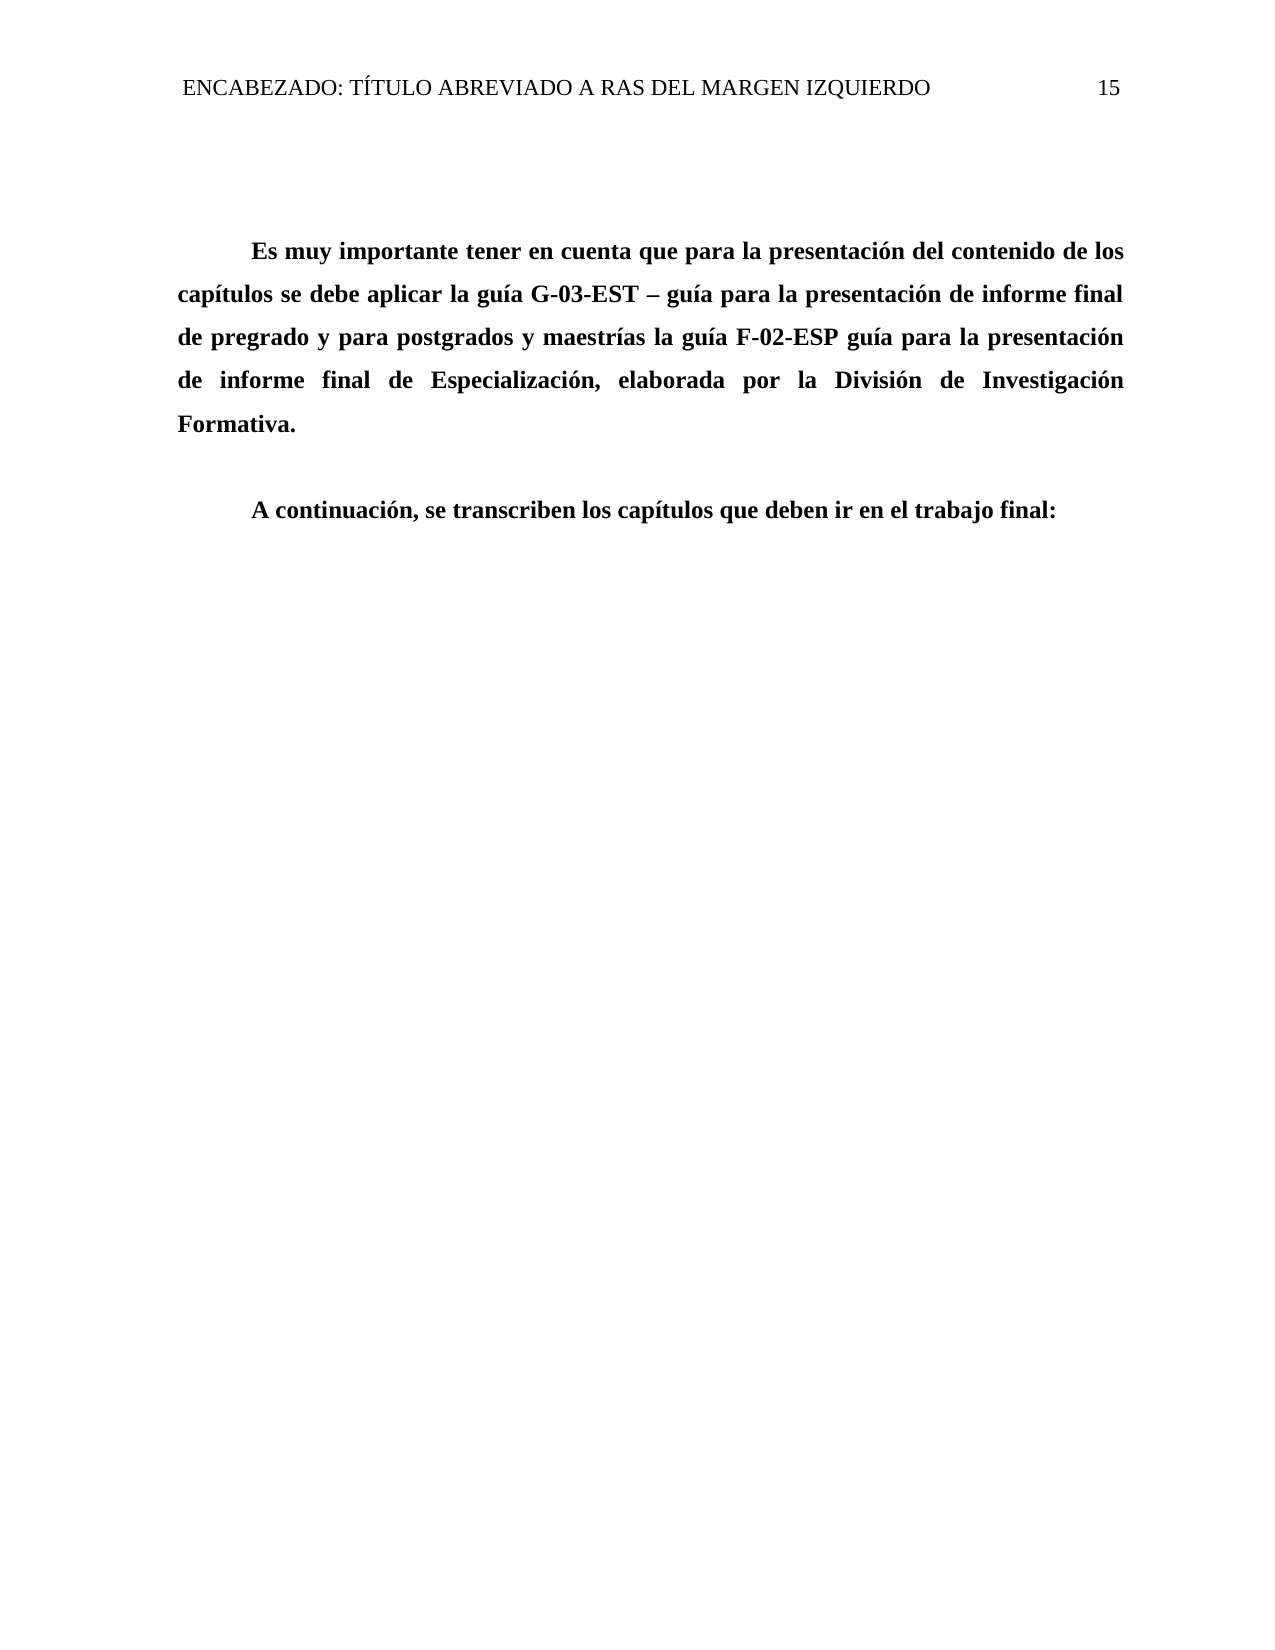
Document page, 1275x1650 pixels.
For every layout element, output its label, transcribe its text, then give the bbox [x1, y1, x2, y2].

text Es muy importante tener en cuenta que para la presentación del contenido de los capítulos se debe aplicar la guía G-03-EST – guía para la presentación de informe final de pregrado y para postgrados y maestrías la guía F-02-ESP guía para la presentación de informe final de Especialización, elaborada por la División de Investigación Formativa. [177, 236, 1125, 437]
text A continuación, se transcriben los capítulos que deben ir en el trabajo final: [177, 495, 1125, 524]
